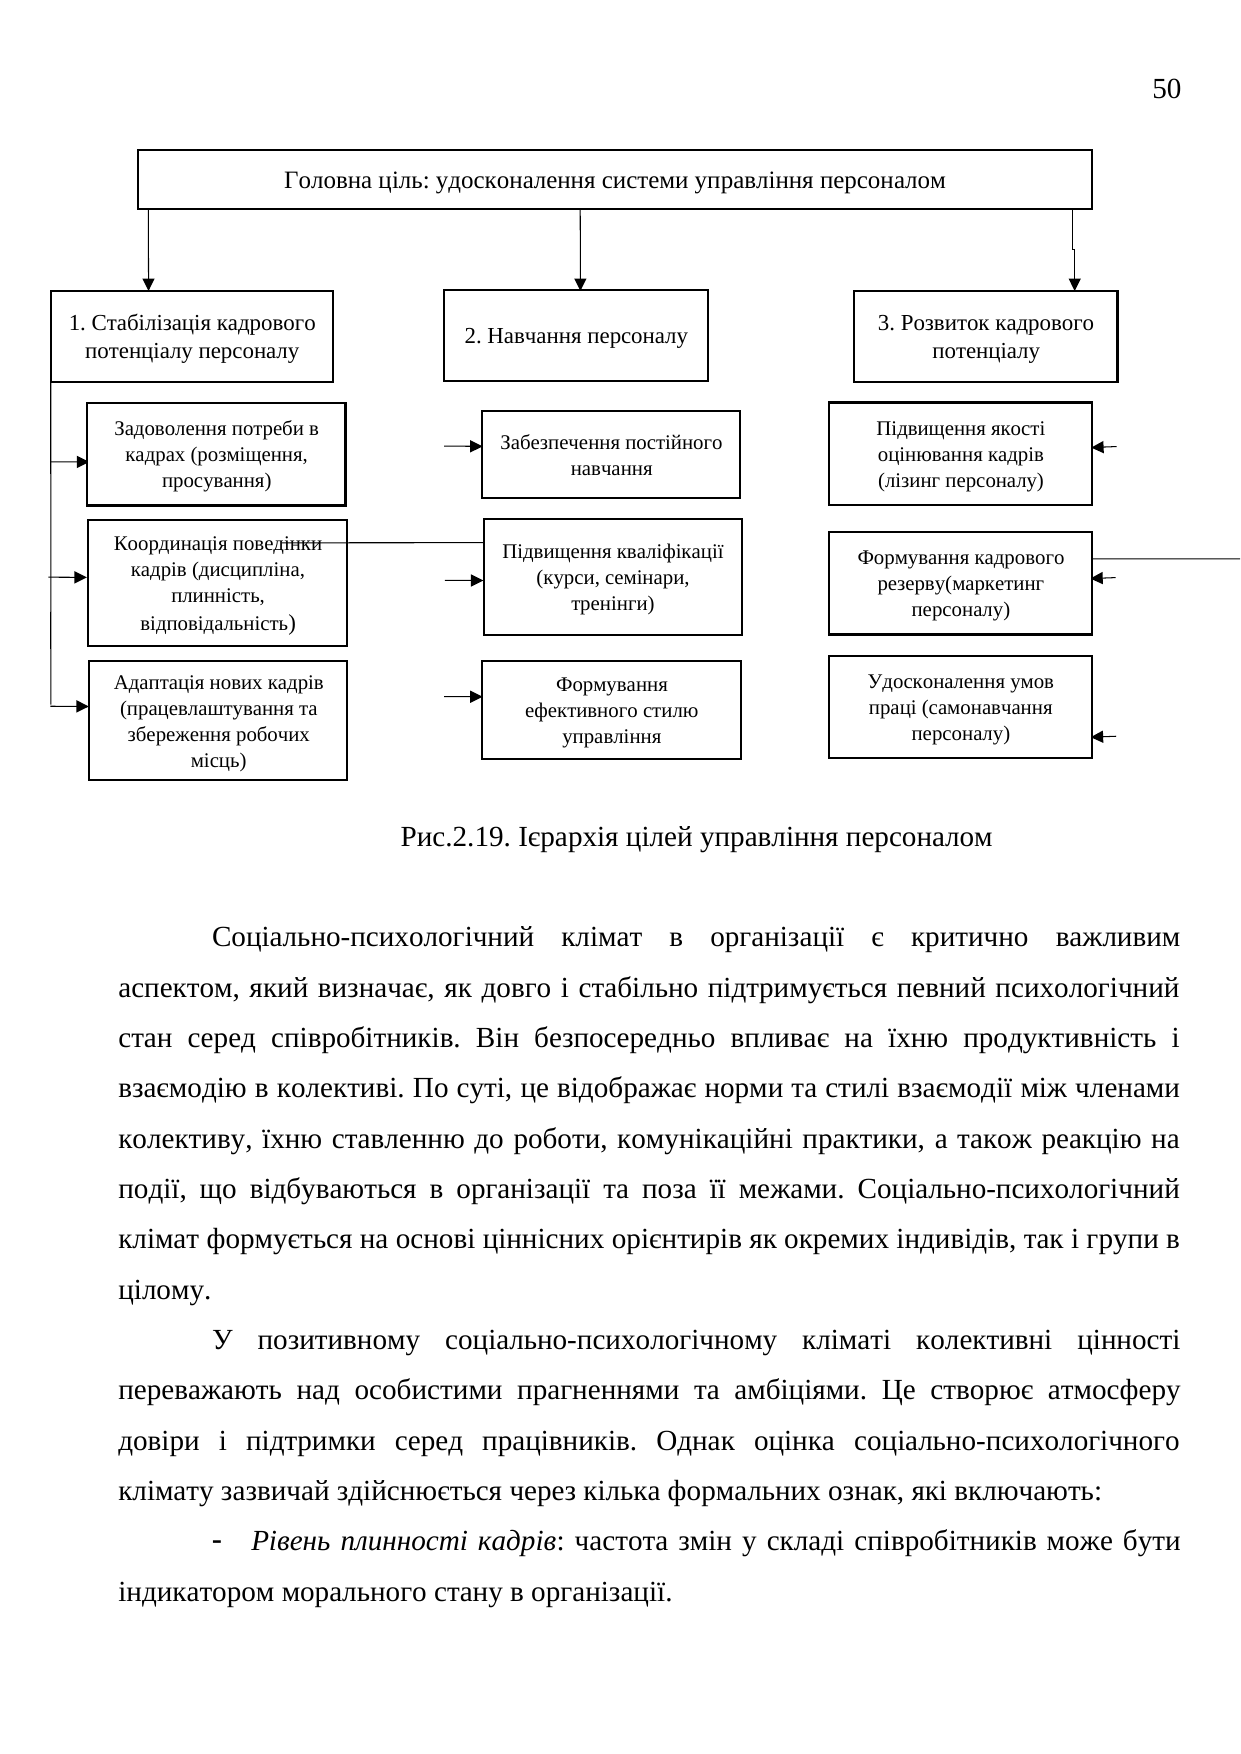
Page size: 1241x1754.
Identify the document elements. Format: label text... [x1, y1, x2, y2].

text У позитивному соціально-психологічному кліматі колективні цінності переважають над особистими прагненнями та амбіціями. Це створює атмосферу довіри і підтримки серед працівників. Однак оцінка соціально-психологічного клімату зазвичай здійснюється через кілька формальних ознак, які включають: [118, 1322, 1181, 1507]
text Рис.2.19. Ієрархія цілей управління персоналом [118, 819, 1181, 852]
list Рівень плинності кадрів: частота змін у складі співробітників може бути індикатором морального стану в організації. [118, 1523, 1181, 1607]
text Соціально-психологічний клімат в організації є критично важливим аспектом, який визначає, як довго і стабільно підтримується певний психологічний стан серед співробітників. Він безпосередньо впливає на їхню продуктивність і взаємодію в колективі. По суті, це відображає норми та стилі взаємодії між членами колективу, їхню ставленню до роботи, комунікаційні практики, а також реакцію на події, що відбуваються в організації та поза її межами. Соціально-психологічний клімат формується на основі ціннісних орієнтирів як окремих індивідів, так і групи в цілому. [118, 919, 1181, 1305]
